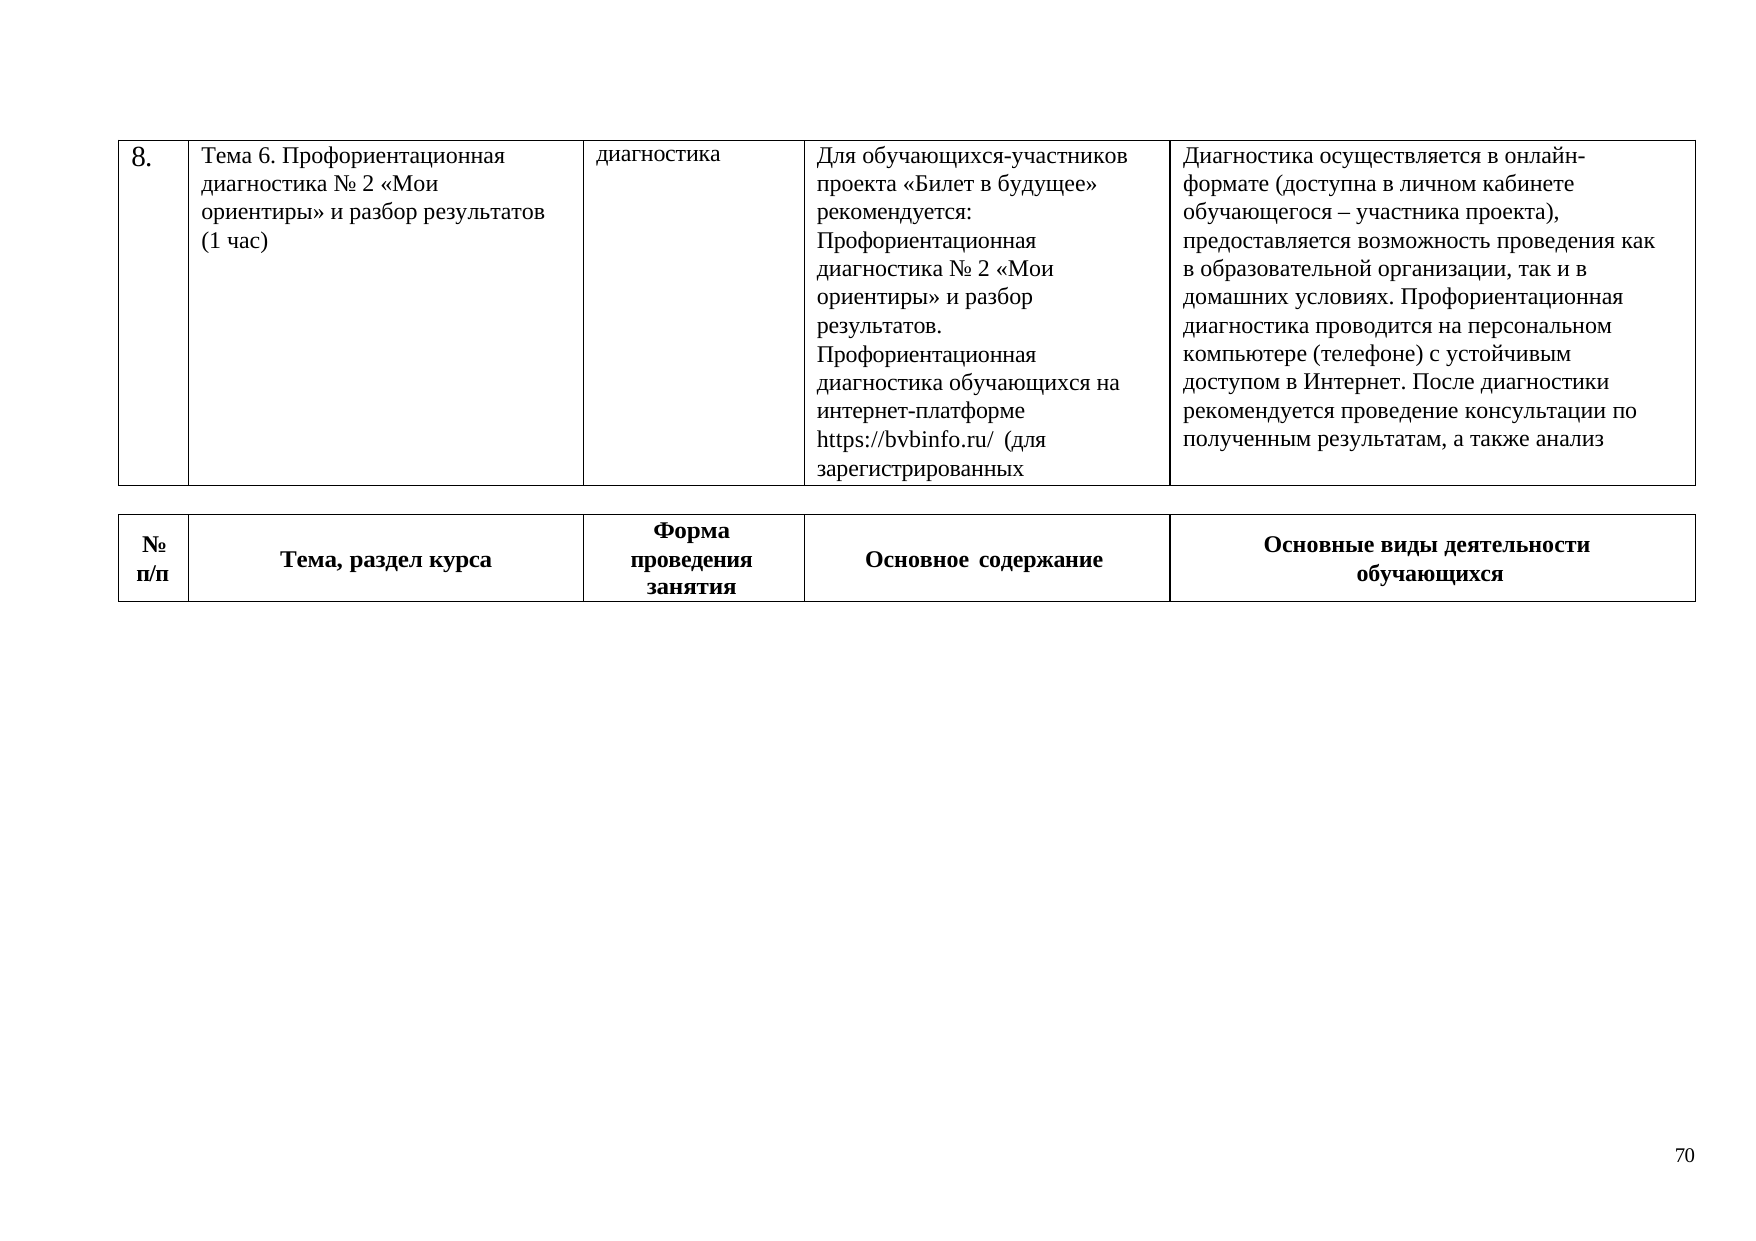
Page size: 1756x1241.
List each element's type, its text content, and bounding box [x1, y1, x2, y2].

table_cell диагностика [584, 141, 804, 485]
table_header № п/п [119, 515, 188, 601]
table_cell 8. [119, 141, 188, 485]
table_cell Тема 6. Профориентационная диагностика № 2 «Мои ориентиры» и разбор результатов (1 час) [189, 141, 583, 485]
table_header Форма проведения занятия [584, 515, 804, 601]
table_header Основное содержание [805, 515, 1169, 601]
table_header Основные виды деятельности обучающихся [1171, 515, 1695, 601]
table_cell Для обучающихся-участников проекта «Билет в будущее» рекомендуется: Профориентационная диагностика № 2 «Мои ориентиры» и разбор результатов. Профориентационная диагностика обучающихся на интернет-платформе https://bvbinfo.ru/ (для зарегистрированных [805, 141, 1169, 485]
table_cell Диагностика осуществляется в онлайн- формате (доступна в личном кабинете обучающегося – участника проекта), предоставляется возможность проведения как в образовательной организации, так и в домашних условиях. Профориентационная диагностика проводится на персональном компьютере (телефоне) с устойчивым доступом в Интернет. После диагностики рекомендуется проведение консультации по полученным результатам, а также анализ [1171, 141, 1695, 485]
table_header Тема, раздел курса [189, 515, 583, 601]
